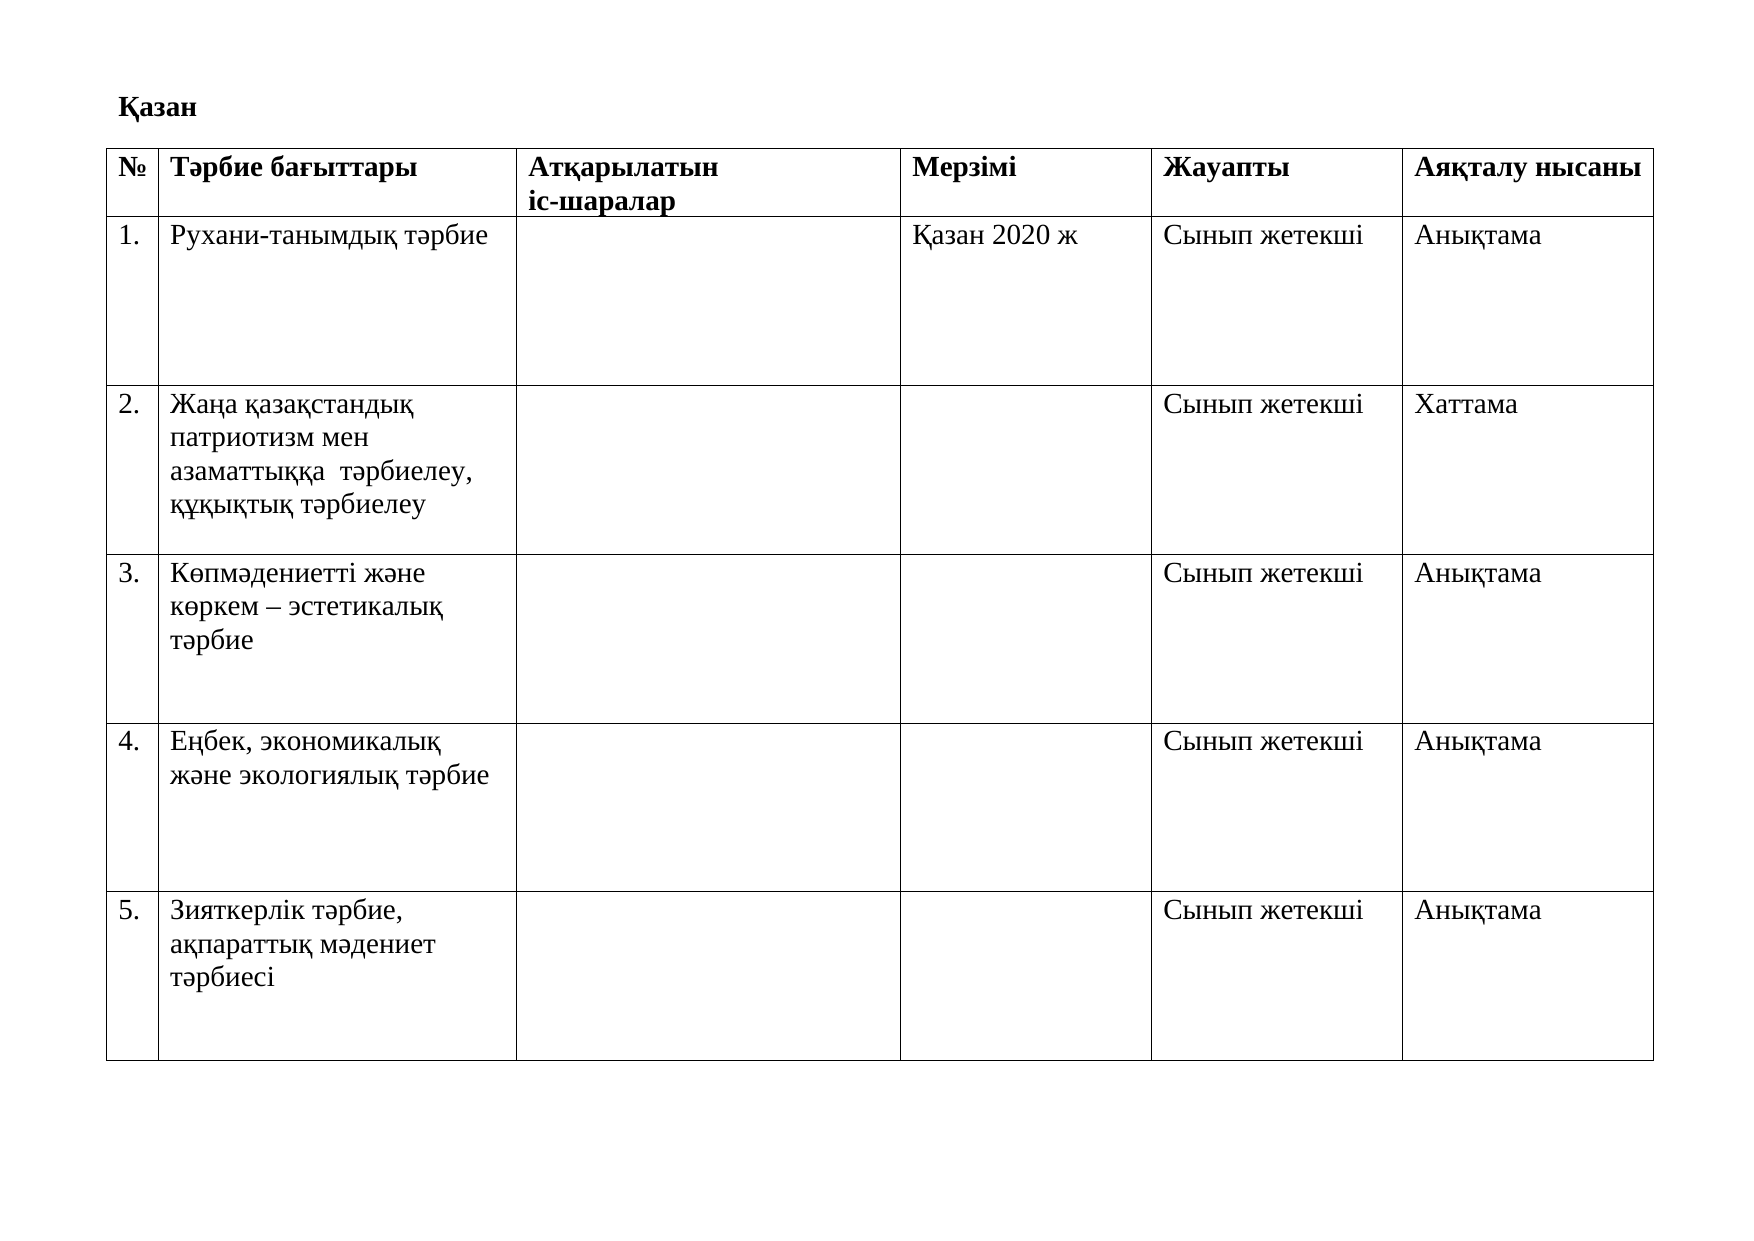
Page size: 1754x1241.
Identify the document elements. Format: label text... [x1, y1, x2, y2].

table_cell Сынып жетекші [1152, 217, 1402, 385]
table_cell [901, 892, 1151, 1060]
table_header Жауапты [1152, 149, 1402, 216]
table_cell Еңбек, экономикалық және экологиялық тәрбие [159, 724, 516, 891]
text Қазан [118, 89, 1636, 122]
table_cell Сынып жетекші [1152, 555, 1402, 722]
table_cell 1. [107, 217, 158, 385]
table_cell [517, 724, 900, 891]
table_cell Сынып жетекші [1152, 386, 1402, 554]
table_cell 4. [107, 724, 158, 891]
table_header Аяқталу нысаны [1403, 149, 1653, 216]
table_cell [517, 386, 900, 554]
table_cell Сынып жетекші [1152, 724, 1402, 891]
table_cell [901, 386, 1151, 554]
table_cell Хаттама [1403, 386, 1653, 554]
table_header Тәрбие бағыттары [159, 149, 516, 216]
table_cell 5. [107, 892, 158, 1060]
table_cell 2. [107, 386, 158, 554]
table_cell Көпмәдениетті және көркем – эстетикалық тәрбие [159, 555, 516, 722]
table_cell [901, 724, 1151, 891]
table_cell Анықтама [1403, 892, 1653, 1060]
table_cell Зияткерлік тәрбие, ақпараттық мәдениет тәрбиесі [159, 892, 516, 1060]
table_cell Қазан 2020 ж [901, 217, 1151, 385]
table_cell [901, 555, 1151, 722]
table_cell 3. [107, 555, 158, 722]
table_cell [517, 892, 900, 1060]
table_cell Жаңа қазақстандық патриотизм мен азаматтыққа тәрбиелеу, құқықтық тәрбиелеу [159, 386, 516, 554]
table_cell Рухани-танымдық тәрбие [159, 217, 516, 385]
table_cell Анықтама [1403, 217, 1653, 385]
table_cell Анықтама [1403, 724, 1653, 891]
table_header № [107, 149, 158, 216]
table_header Атқарылатын іс-шаралар [517, 149, 900, 216]
table_cell Сынып жетекші [1152, 892, 1402, 1060]
table_cell Анықтама [1403, 555, 1653, 722]
table_header Мерзімі [901, 149, 1151, 216]
table_cell [517, 555, 900, 722]
table_cell [517, 217, 900, 385]
